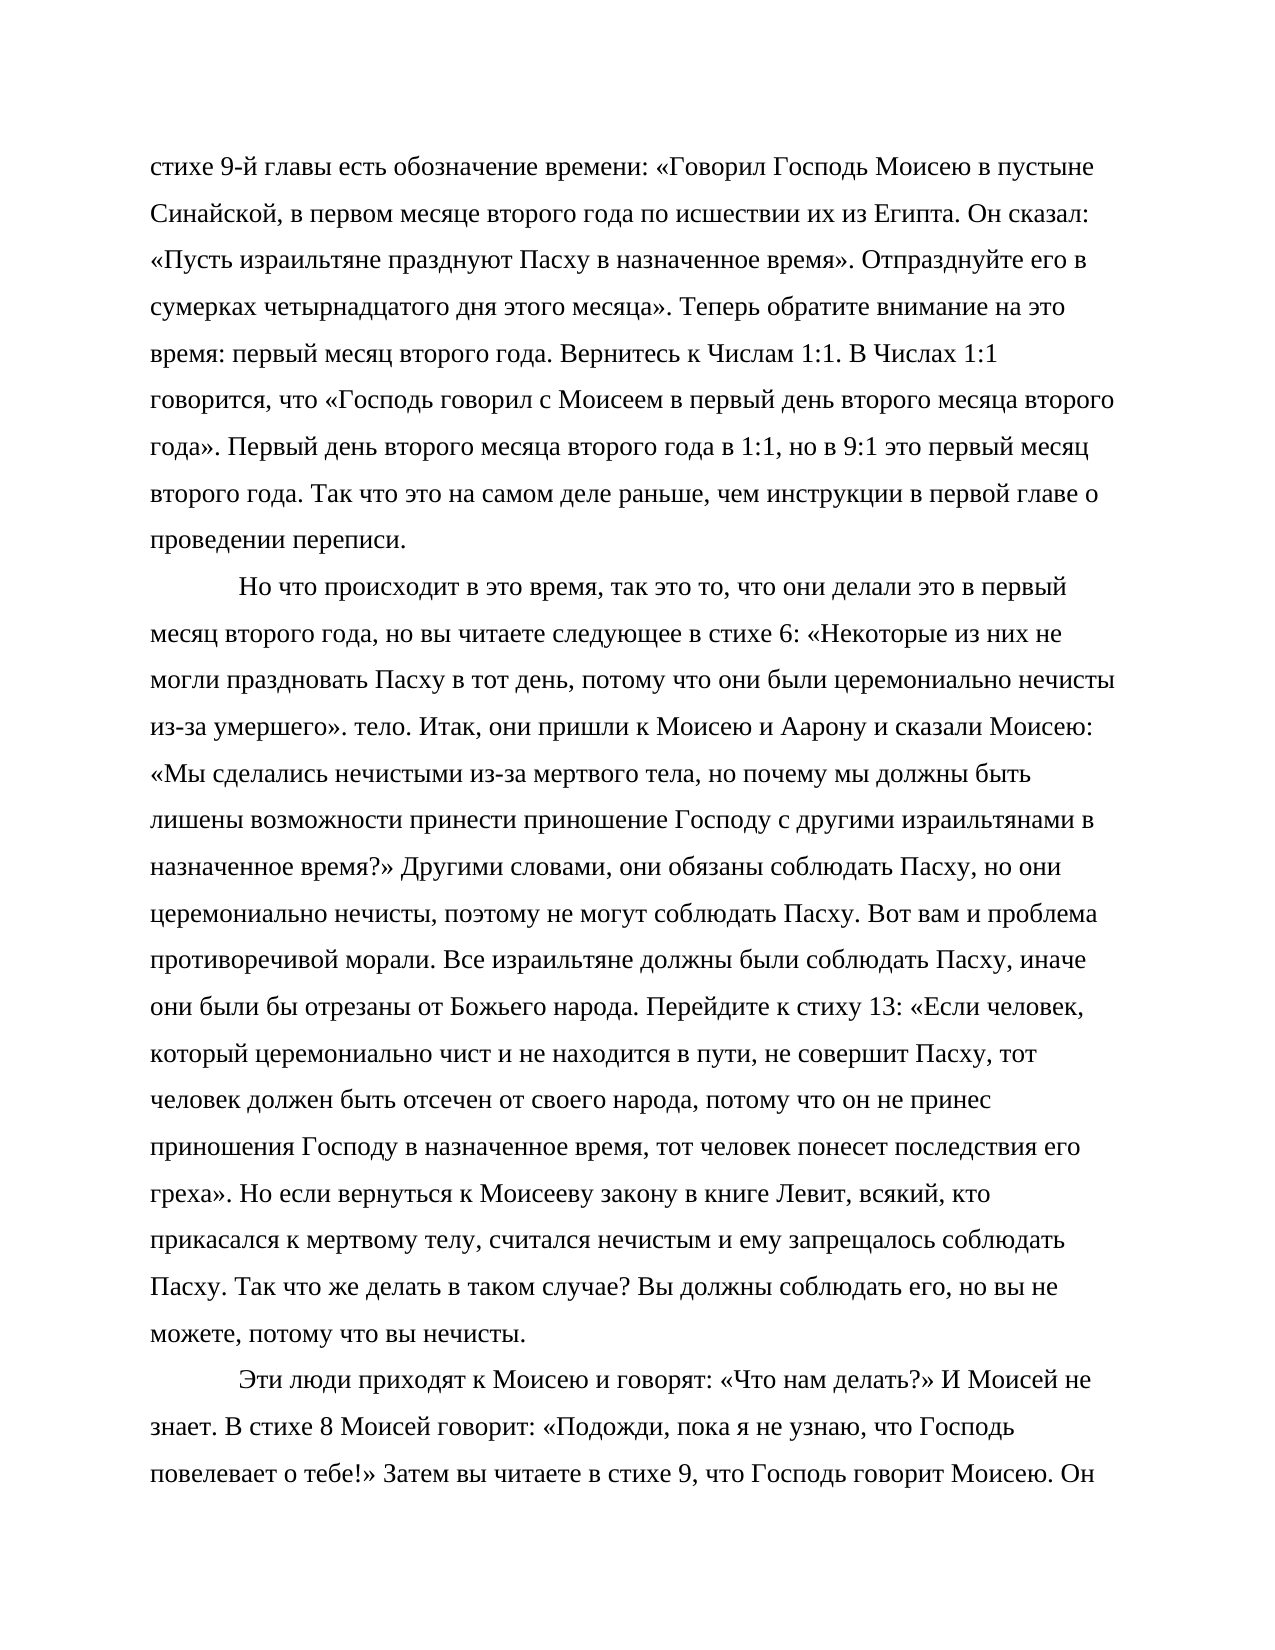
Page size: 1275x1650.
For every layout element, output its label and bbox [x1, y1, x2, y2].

text [150, 150, 1125, 1488]
